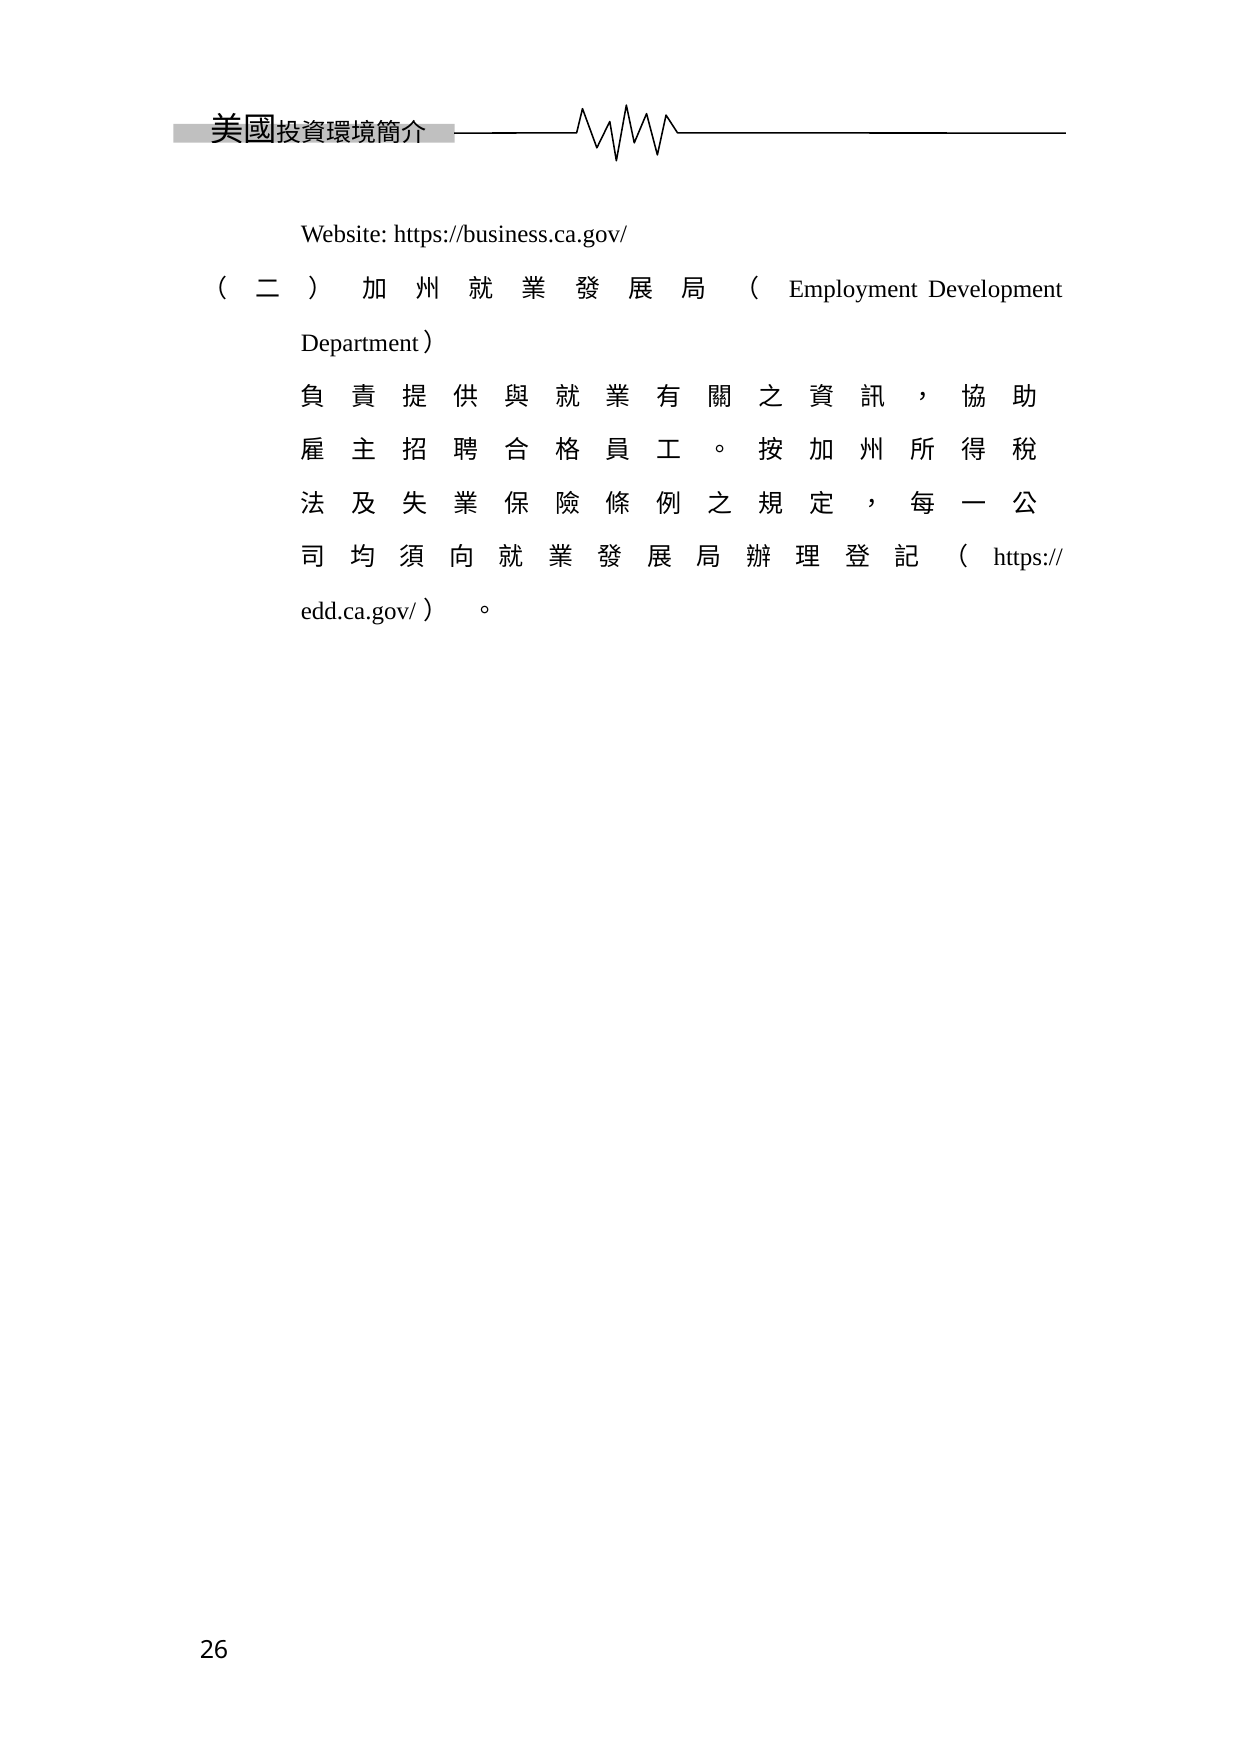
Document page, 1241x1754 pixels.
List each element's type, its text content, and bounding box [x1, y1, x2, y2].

text 負責提供與就業有關之資訊，協助雇主招聘合格員工。按加州所得稅法及失業保險條例之規定，每一公司均須向就業發展局辦理登記（https:// edd.ca.gov/）。 [276, 367, 1063, 635]
text Website: https://business.ca.gov/ [276, 207, 1063, 260]
text （二）加州就業發展局（Employment Development Department） [202, 260, 1063, 367]
